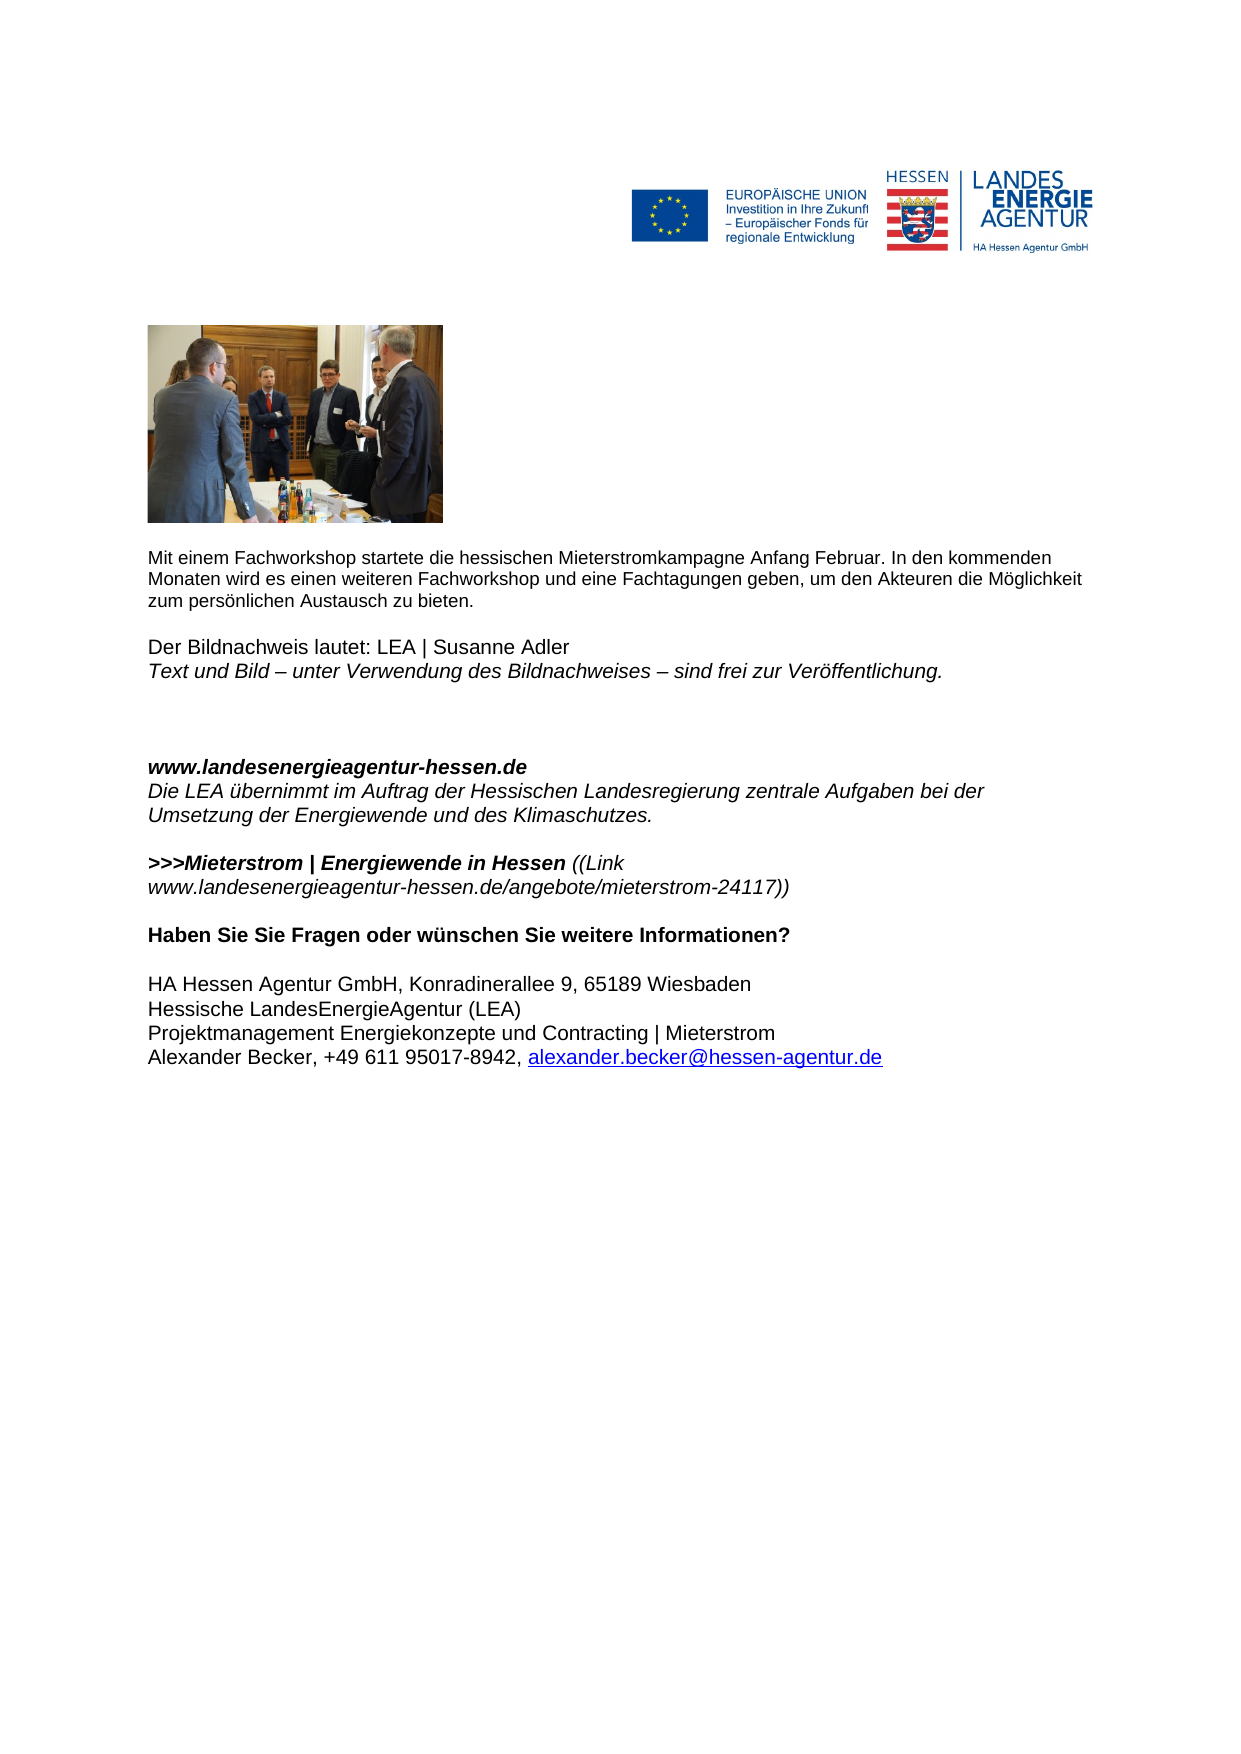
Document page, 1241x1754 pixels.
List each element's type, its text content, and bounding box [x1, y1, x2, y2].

text Text und Bild – unter Verwendung des Bildnachweises – sind frei zur Veröffentlichung. [148, 659, 1093, 683]
text >>>Mieterstrom | Energiewende in Hessen ((Link www.landesenergieagentur-hessen.de/angebote/mieterstrom-24117)) [148, 851, 1093, 899]
text Die LEA übernimmt im Auftrag der Hessischen Landesregierung zentrale Aufgaben bei der Umsetzung der Energiewende und des Klimaschutzes. [148, 779, 1093, 827]
picture [886, 170, 1093, 254]
text Projektmanagement Energiekonzepte und Contracting | Mieterstrom [148, 1021, 1093, 1044]
text Der Bildnachweis lautet: LEA | Susanne Adler [148, 635, 1093, 659]
text Alexander Becker, +49 611 95017-8942, alexander.becker@hessen-agentur.de [148, 1044, 1093, 1069]
picture [631, 188, 868, 244]
text Haben Sie Sie Fragen oder wünschen Sie weitere Informationen? [148, 923, 1093, 947]
picture [147, 325, 443, 523]
text HA Hessen Agentur GmbH, Konradinerallee 9, 65189 Wiesbaden [148, 972, 1093, 997]
text Mit einem Fachworkshop startete die hessischen Mieterstromkampagne Anfang Februar. In den kommenden Monaten wird es einen weiteren Fachworkshop und eine Fachtagungen geben, um den Akteuren die Möglichkeit zum persönlichen Austausch zu bieten. [148, 547, 1093, 611]
text www.landesenergieagentur-hessen.de [148, 755, 1093, 779]
text Hessische LandesEnergieAgentur (LEA) [148, 997, 1093, 1021]
